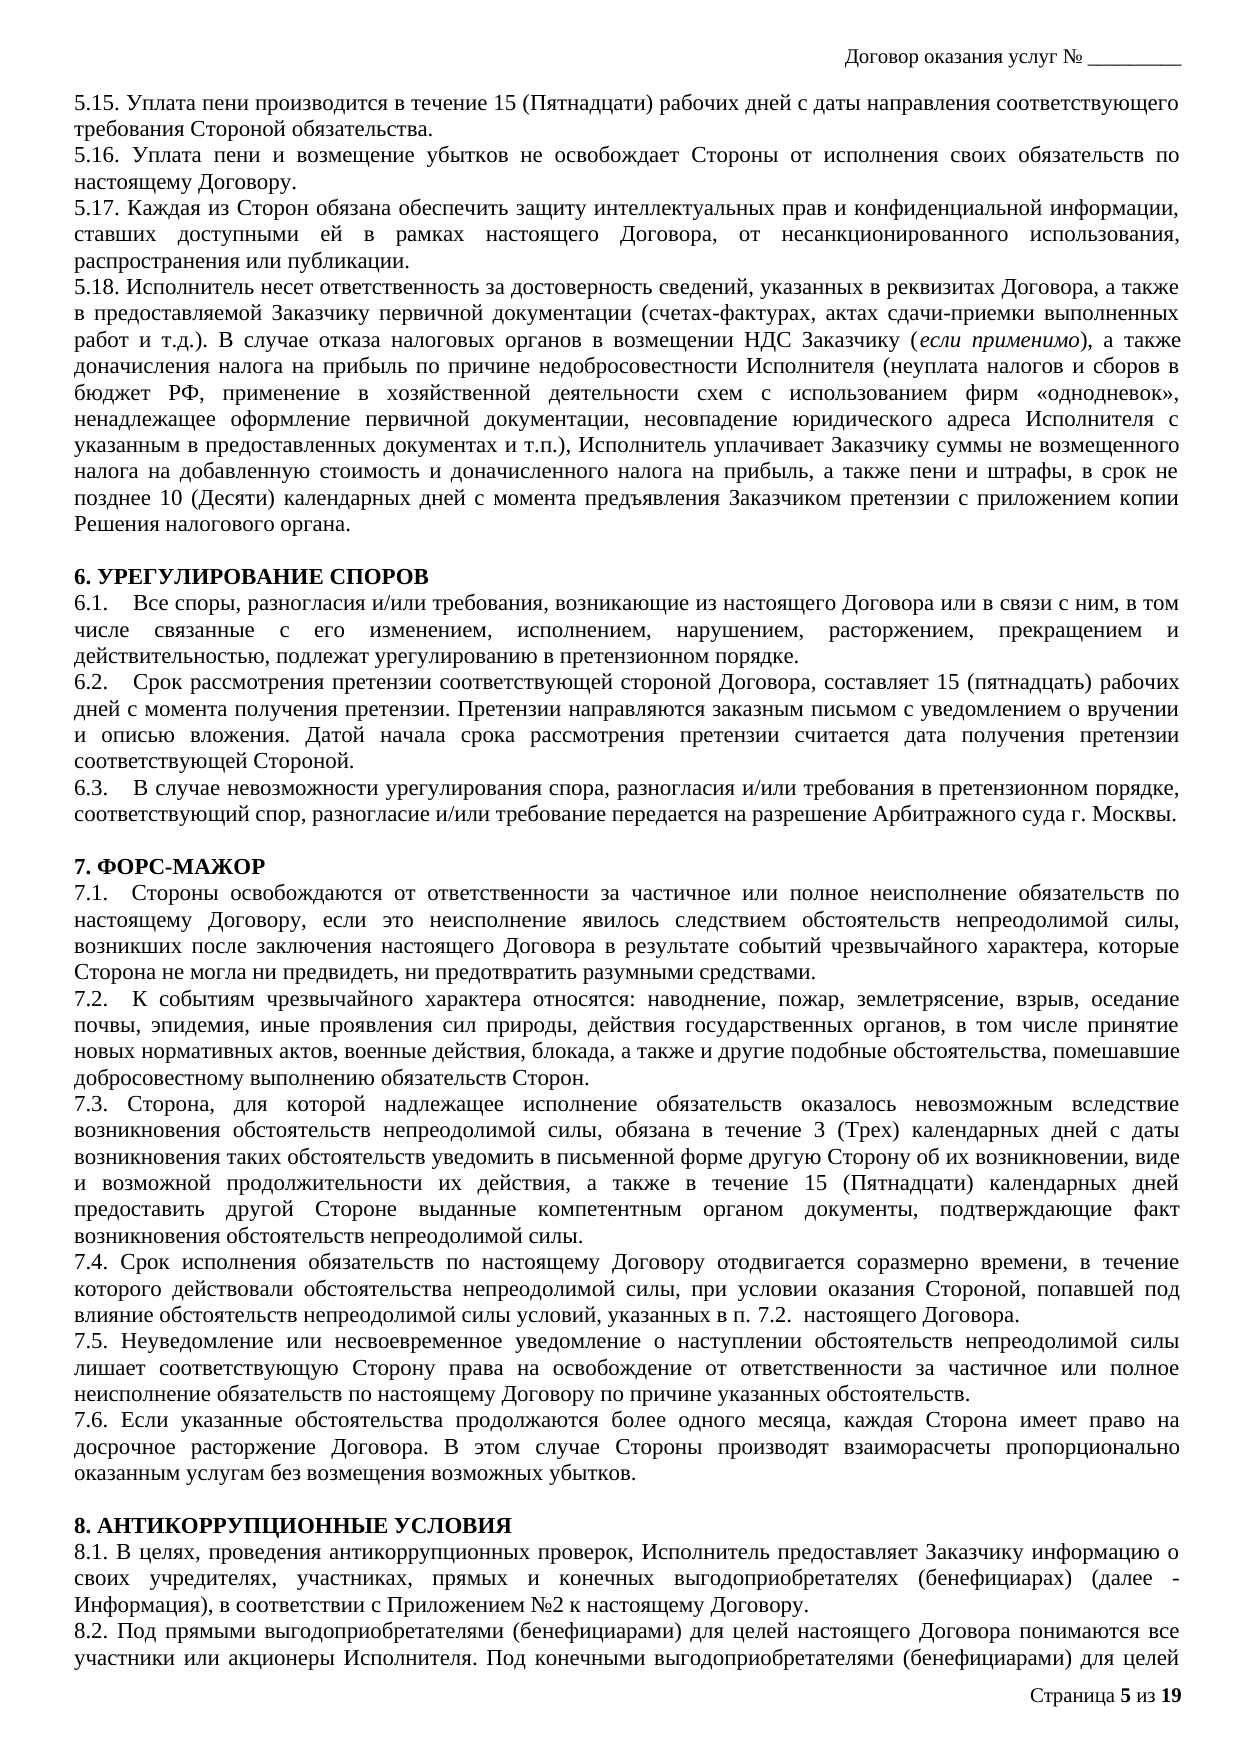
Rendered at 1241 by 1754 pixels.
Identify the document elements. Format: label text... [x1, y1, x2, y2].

subtitle 5.18. Исполнитель несет ответственность за достоверность сведений, указанных в реквизитах Договора, а также в предоставляемой Заказчику первичной документации (счетах-фактурах, актах сдачи-приемки выполненных работ и т.д.). В случае отказа налоговых органов в возмещении НДС Заказчику (если применимо), а также доначисления налога на прибыль по причине недобросовестности Исполнителя (неуплата налогов и сборов в бюджет РФ, применение в хозяйственной деятельности схем с использованием фирм «однодневок», ненадлежащее оформление первичной документации, несовпадение юридического адреса Исполнителя с указанным в предоставленных документах и т.п.), Исполнитель уплачивает Заказчику суммы не возмещенного налога на добавленную стоимость и доначисленного налога на прибыль, а также пени и штрафы, в срок не позднее 10 (Десяти) календарных дней с момента предъявления Заказчиком претензии с приложением копии Решения налогового органа. [74, 273, 1181, 537]
text 7.5. Неуведомление или несвоевременное уведомление о наступлении обстоятельств непреодолимой силы лишает соответствующую Сторону права на освобождение от ответственности за частичное или полное неисполнение обязательств по настоящему Договору по причине указанных обстоятельств. [74, 1327, 1181, 1406]
text 6. УРЕГУЛИРОВАНИЕ СПОРОВ [74, 563, 1181, 589]
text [74, 1617, 1181, 1670]
text 8.1. В целях, проведения антикоррупционных проверок, Исполнитель предоставляет Заказчику информацию о своих учредителях, участниках, прямых и конечных выгодоприобретателях (бенефициарах) (далее - Информация), в соответствии с Приложением №2 к настоящему Договору. [74, 1538, 1181, 1617]
text 7.6. Если указанные обстоятельства продолжаются более одного месяца, каждая Сторона имеет право на досрочное расторжение Договора. В этом случае Стороны производят взаиморасчеты пропорционально оказанным услугам без возмещения возможных убытков. [74, 1406, 1181, 1485]
text 7.3. Сторона, для которой надлежащее исполнение обязательств оказалось невозможным вследствие возникновения обстоятельств непреодолимой силы, обязана в течение 3 (Трех) календарных дней с даты возникновения таких обстоятельств уведомить в письменной форме другую Сторону об их возникновении, виде и возможной продолжительности их действия, а также в течение 15 (Пятнадцати) календарных дней предоставить другой Стороне выданные компетентным органом документы, подтверждающие факт возникновения обстоятельств непреодолимой силы. [74, 1090, 1181, 1248]
text 5.16. Уплата пени и возмещение убытков не освобождает Стороны от исполнения своих обязательств по настоящему Договору. [74, 141, 1181, 194]
text 5.17. Каждая из Сторон обязана обеспечить защиту интеллектуальных прав и конфиденциальной информации, ставших доступными ей в рамках настоящего Договора, от несанкционированного использования, распространения или публикации. [74, 194, 1181, 273]
text 8. АНТИКОРРУПЦИОННЫЕ УСЛОВИЯ [74, 1512, 1181, 1538]
text 7.4. Срок исполнения обязательств по настоящему Договору отодвигается соразмерно времени, в течение которого действовали обстоятельства непреодолимой силы, при условии оказания Стороной, попавшей под влияние обстоятельств непреодолимой силы условий, указанных в п. 7.2. настоящего Договора. [74, 1248, 1181, 1327]
list Все споры, разногласия и/или требования, возникающие из настоящего Договора или в связи с ним, в том числе связанные с его изменением, исполнением, нарушением, расторжением, прекращением и действительностью, подлежат урегулированию в претензионном порядке. [74, 589, 1181, 668]
text 7.1. Стороны освобождаются от ответственности за частичное или полное неисполнение обязательств по настоящему Договору, если это неисполнение явилось следствием обстоятельств непреодолимой силы, возникших после заключения настоящего Договора в результате событий чрезвычайного характера, которые Сторона не могла ни предвидеть, ни предотвратить разумными средствами. [74, 879, 1181, 985]
text 7. ФОРС-МАЖОР [74, 853, 1181, 879]
list В случае невозможности урегулирования спора, разногласия и/или требования в претензионном порядке, соответствующий спор, разногласие и/или требование передается на разрешение Арбитражного суда г. Москвы. [74, 774, 1181, 827]
subtitle 5.15. Уплата пени производится в течение 15 (Пятнадцати) рабочих дней с даты направления соответствующего требования Стороной обязательства. [74, 89, 1181, 141]
text 7.2. К событиям чрезвычайного характера относятся: наводнение, пожар, землетрясение, взрыв, оседание почвы, эпидемия, иные проявления сил природы, действия государственных органов, в том числе принятие новых нормативных актов, военные действия, блокада, а также и другие подобные обстоятельства, помешавшие добросовестному выполнению обязательств Сторон. [74, 985, 1181, 1090]
list Срок рассмотрения претензии соответствующей стороной Договора, составляет 15 (пятнадцать) рабочих дней с момента получения претензии. Претензии направляются заказным письмом с уведомлением о вручении и описью вложения. Датой начала срока рассмотрения претензии считается дата получения претензии соответствующей Стороной. [74, 668, 1181, 774]
